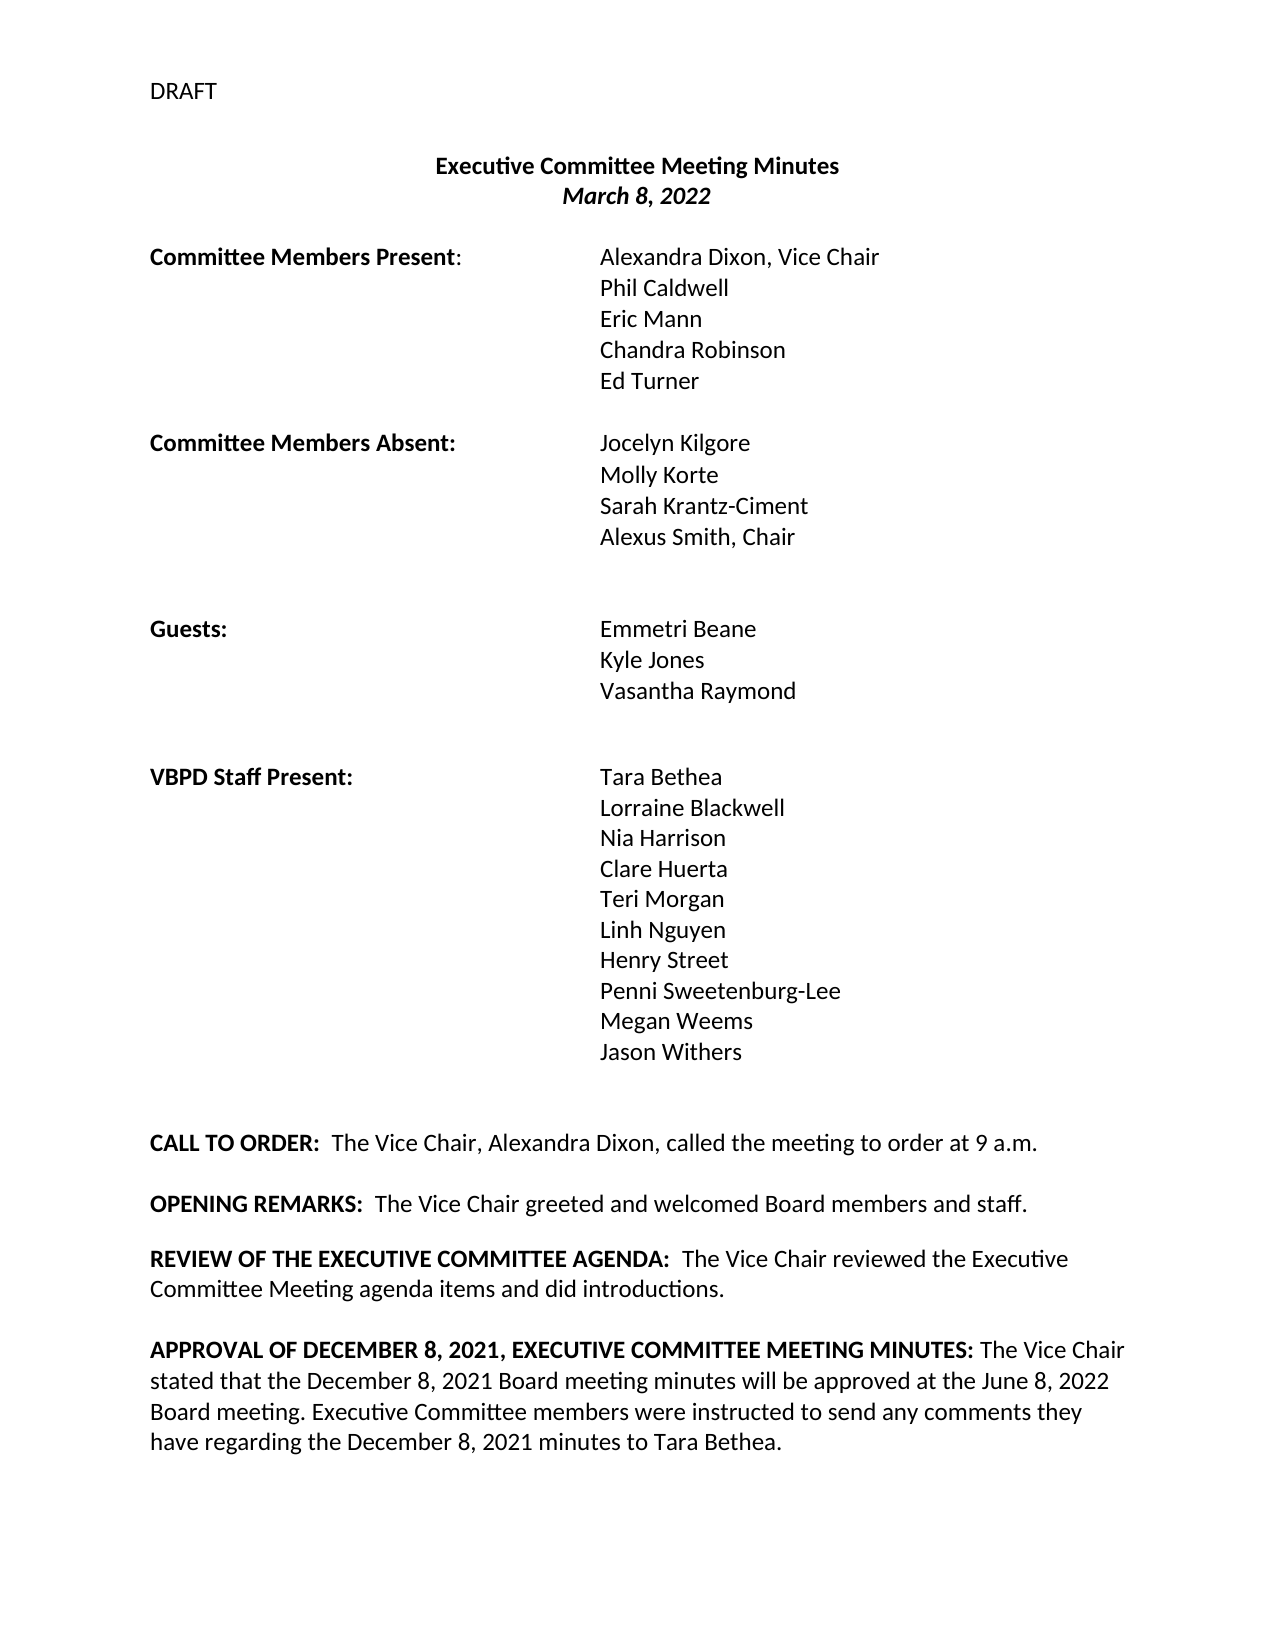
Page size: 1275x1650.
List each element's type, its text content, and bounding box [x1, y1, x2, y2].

text Molly Korte [525, 458, 1125, 489]
text Chandra Robinson [525, 334, 1125, 364]
text Jason Withers [525, 1036, 1125, 1066]
text Phil Caldwell [525, 272, 1110, 303]
text Guests: Emmetri Beane [150, 612, 1125, 643]
text Lorraine Blackwell [150, 792, 1125, 822]
text Eric Mann [150, 303, 1125, 334]
text Penni Sweetenburg-Lee [525, 975, 1125, 1005]
text Executive Committee Meeting Minutes March 8, 2022 [150, 150, 1125, 211]
text Vasantha Raymond [150, 675, 1125, 706]
text Committee Members Absent: Jocelyn Kilgore [150, 427, 1125, 458]
text APPROVAL OF DECEMBER 8, 2021, EXECUTIVE COMMITTEE MEETING MINUTES: The Vice Chair stated that the December 8, 2021 Board meeting minutes will be approved at the June 8, 2022 Board meeting. Executive Committee members were instructed to send any comments they have regarding the December 8, 2021 minutes to Tara Bethea. [150, 1335, 1125, 1457]
text REVIEW OF THE EXECUTIVE COMMITTEE AGENDA: The Vice Chair reviewed the Executive Committee Meeting agenda items and did introductions. [150, 1243, 1125, 1304]
text Clare Huerta [150, 853, 1125, 883]
text OPENING REMARKS: The Vice Chair greeted and welcomed Board members and staff. [150, 1188, 1125, 1219]
text Sarah Krantz-Ciment [150, 489, 1125, 521]
text Ed Turner [150, 364, 1125, 396]
text Teri Morgan [150, 883, 1125, 914]
text CALL TO ORDER: The Vice Chair, Alexandra Dixon, called the meeting to order at 9 a.m. [150, 1127, 1110, 1158]
text Henry Street [525, 944, 1125, 975]
text Kyle Jones [150, 643, 1125, 675]
text VBPD Staff Present: Tara Bethea [150, 761, 1125, 792]
text Committee Members Present: Alexandra Dixon, Vice Chair [150, 242, 1110, 272]
text Linh Nguyen [525, 914, 1125, 944]
text Nia Harrison [150, 822, 1125, 853]
text Alexus Smith, Chair [525, 521, 1125, 551]
text Megan Weems [525, 1005, 1125, 1036]
